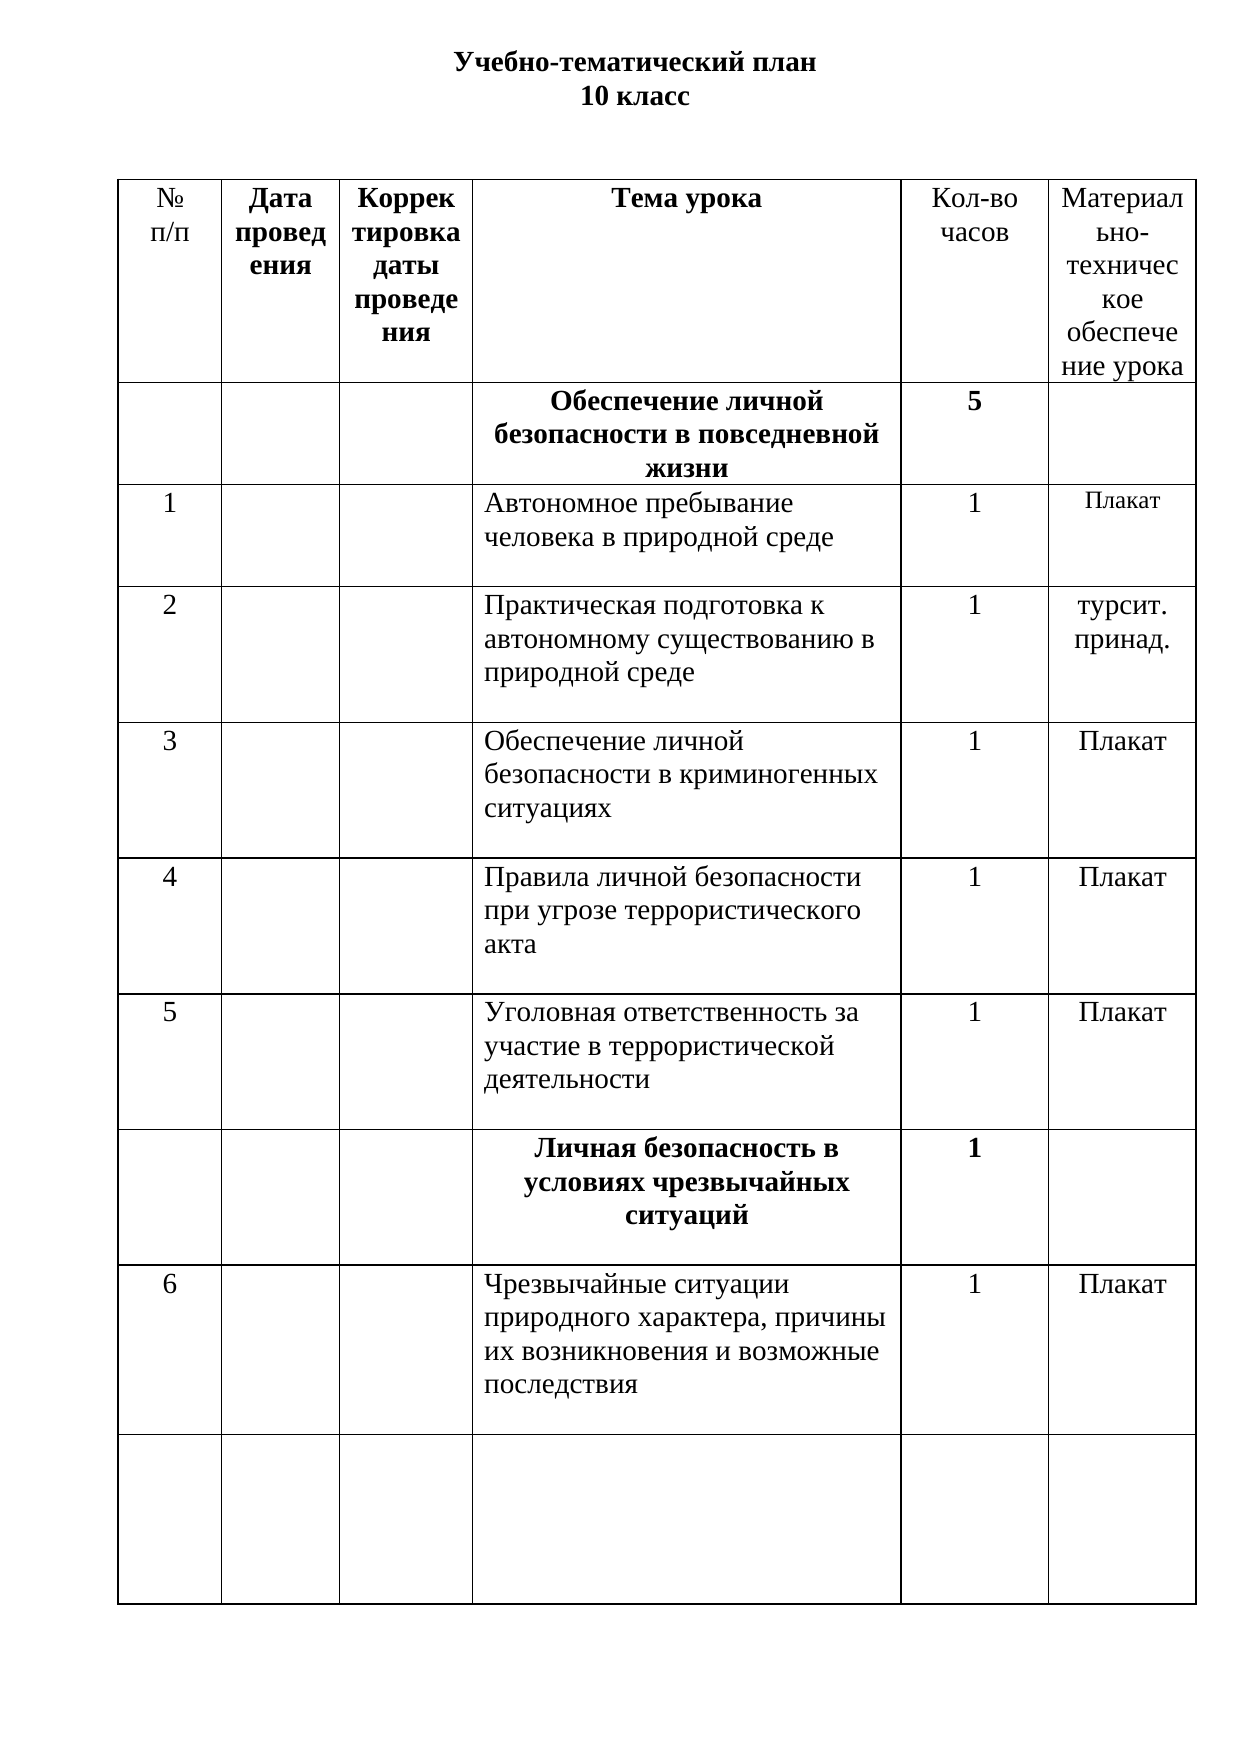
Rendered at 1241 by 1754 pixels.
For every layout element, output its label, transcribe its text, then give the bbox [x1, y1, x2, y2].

table_cell Обеспечение личной безопасности в криминогенных ситуациях [473, 723, 900, 857]
table_cell [1049, 1435, 1195, 1603]
table_cell Автономное пребывание человека в природной среде [473, 485, 900, 586]
table_cell Личная безопасность в условиях чрезвычайных ситуаций [473, 1130, 900, 1264]
table_cell [340, 859, 472, 993]
table_cell 3 [119, 723, 221, 857]
table_header Корректировка даты проведения [340, 180, 472, 381]
table_cell 1 [902, 859, 1048, 993]
table_cell турсит. принад. [1049, 587, 1195, 721]
text Учебно-тематический план [177, 44, 1092, 78]
table_cell [340, 383, 472, 483]
table_cell 5 [902, 383, 1048, 483]
table_cell 1 [902, 1130, 1048, 1264]
table_header № п/п [119, 180, 221, 381]
table_cell Плакат [1049, 485, 1195, 586]
table_cell 4 [119, 859, 221, 993]
table_cell [1049, 383, 1195, 483]
table_cell [340, 723, 472, 857]
table_cell Уголовная ответственность за участие в террористической деятельности [473, 995, 900, 1129]
table_cell 1 [902, 1435, 1048, 1603]
table_cell 1 [902, 995, 1048, 1129]
table_cell [340, 995, 472, 1129]
table_cell [1049, 1130, 1195, 1264]
table_cell [222, 1266, 339, 1434]
table_cell 6 [119, 1266, 221, 1434]
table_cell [473, 1435, 900, 1603]
table_cell [222, 383, 339, 483]
table_cell [340, 1130, 472, 1264]
table_cell [340, 1435, 472, 1603]
table_cell Обеспечение личной безопасности в повседневной жизни [473, 383, 900, 483]
table_header Тема урока [473, 180, 900, 381]
table_cell [222, 1435, 339, 1603]
table_cell 1 [119, 485, 221, 586]
table_cell [340, 1266, 472, 1434]
table_header Кол-во часов [902, 180, 1048, 381]
table_cell Плакат [1049, 859, 1195, 993]
table_cell 2 [119, 587, 221, 721]
table_cell [222, 859, 339, 993]
table_cell Практическая подготовка к автономному существованию в природной среде [473, 587, 900, 721]
table_cell 5 [119, 995, 221, 1129]
table_cell [222, 723, 339, 857]
text 10 класс [177, 78, 1092, 111]
table_cell 1 [902, 723, 1048, 857]
table_cell [340, 587, 472, 721]
table_cell 1 [902, 1266, 1048, 1434]
table_cell [222, 587, 339, 721]
table_cell [119, 383, 221, 483]
table_cell Плакат [1049, 723, 1195, 857]
table_header Материально- техническое обеспечение урока [1049, 180, 1195, 381]
table_cell Плакат [1049, 1266, 1195, 1434]
table_cell [222, 1130, 339, 1264]
table_header Дата проведения [222, 180, 339, 381]
table_cell [222, 995, 339, 1129]
table_cell Правила личной безопасности при угрозе террористического акта [473, 859, 900, 993]
table_cell 1 [902, 587, 1048, 721]
table_cell [340, 485, 472, 586]
table_cell Плакат [1049, 995, 1195, 1129]
table_cell [222, 485, 339, 586]
table_cell 1 [902, 485, 1048, 586]
table_cell Чрезвычайные ситуации природного характера, причины их возникновения и возможные последствия [473, 1266, 900, 1434]
table_cell [119, 1435, 221, 1603]
table_cell [119, 1130, 221, 1264]
